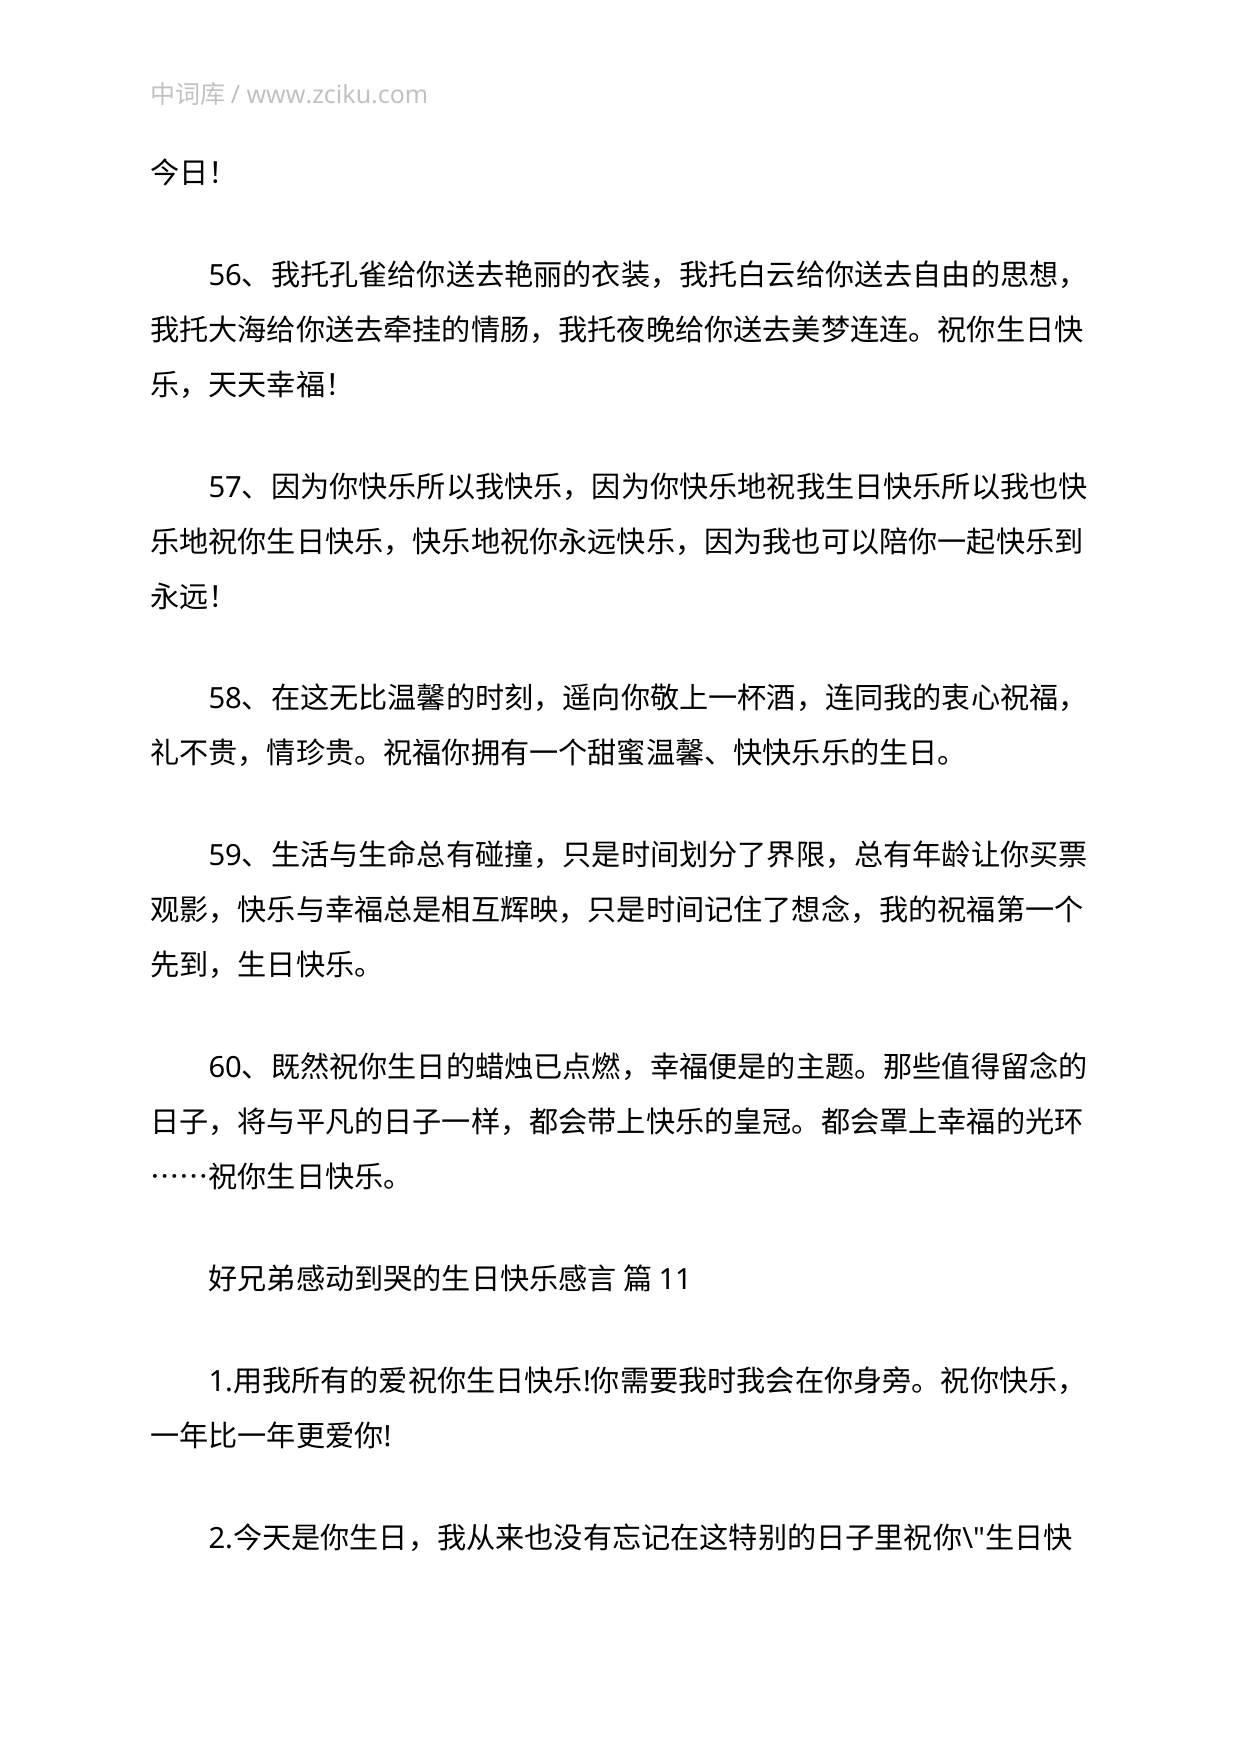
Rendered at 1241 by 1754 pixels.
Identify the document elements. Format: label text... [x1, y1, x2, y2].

text 58、在这无比温馨的时刻，遥向你敬上一杯酒，连同我的衷心祝福，礼不贵，情珍贵。祝福你拥有一个甜蜜温馨、快快乐乐的生日。 [150, 675, 1090, 772]
text 59、生活与生命总有碰撞，只是时间划分了界限，总有年龄让你买票观影，快乐与幸福总是相互辉映，只是时间记住了想念，我的祝福第一个先到，生日快乐。 [150, 832, 1090, 984]
text 56、我托孔雀给你送去艳丽的衣装，我托白云给你送去自由的思想，我托大海给你送去牵挂的情肠，我托夜晚给你送去美梦连连。祝你生日快乐，天天幸福！ [150, 252, 1090, 404]
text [150, 1514, 1090, 1557]
text 1.用我所有的爱祝你生日快乐!你需要我时我会在你身旁。祝你快乐，一年比一年更爱你! [150, 1357, 1090, 1454]
text 60、既然祝你生日的蜡烛已点燃，幸福便是的主题。那些值得留念的日子，将与平凡的日子一样，都会带上快乐的皇冠。都会罩上幸福的光环……祝你生日快乐。 [150, 1043, 1090, 1196]
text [150, 150, 1090, 192]
text 57、因为你快乐所以我快乐，因为你快乐地祝我生日快乐所以我也快乐地祝你生日快乐，快乐地祝你永远快乐，因为我也可以陪你一起快乐到永远！ [150, 463, 1090, 616]
text 好兄弟感动到哭的生日快乐感言 篇11 [150, 1255, 1090, 1298]
